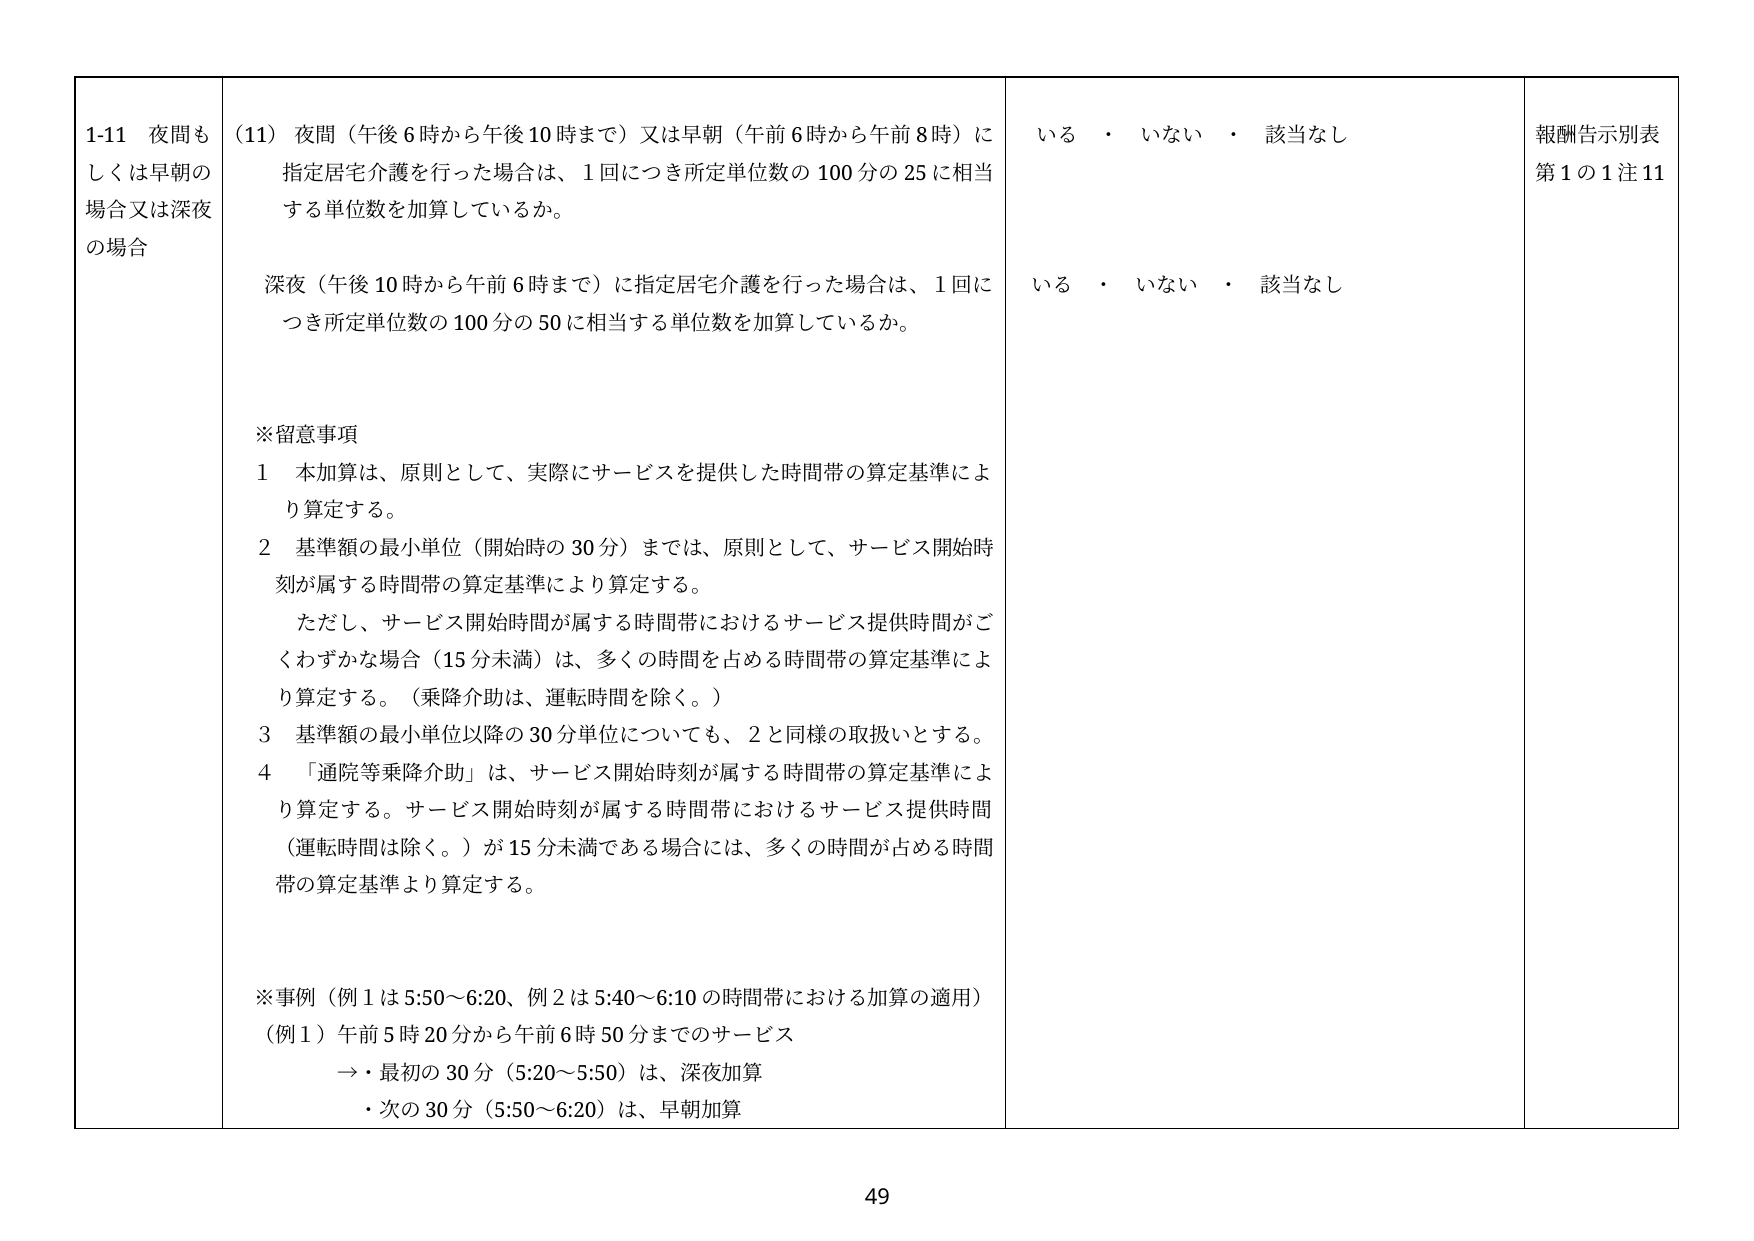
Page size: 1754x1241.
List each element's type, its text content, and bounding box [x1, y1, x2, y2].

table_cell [1006, 78, 1524, 1127]
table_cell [223, 78, 1005, 1127]
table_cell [76, 78, 222, 1127]
table_cell 報酬告示別表 第1の1注11 [1525, 78, 1678, 1127]
